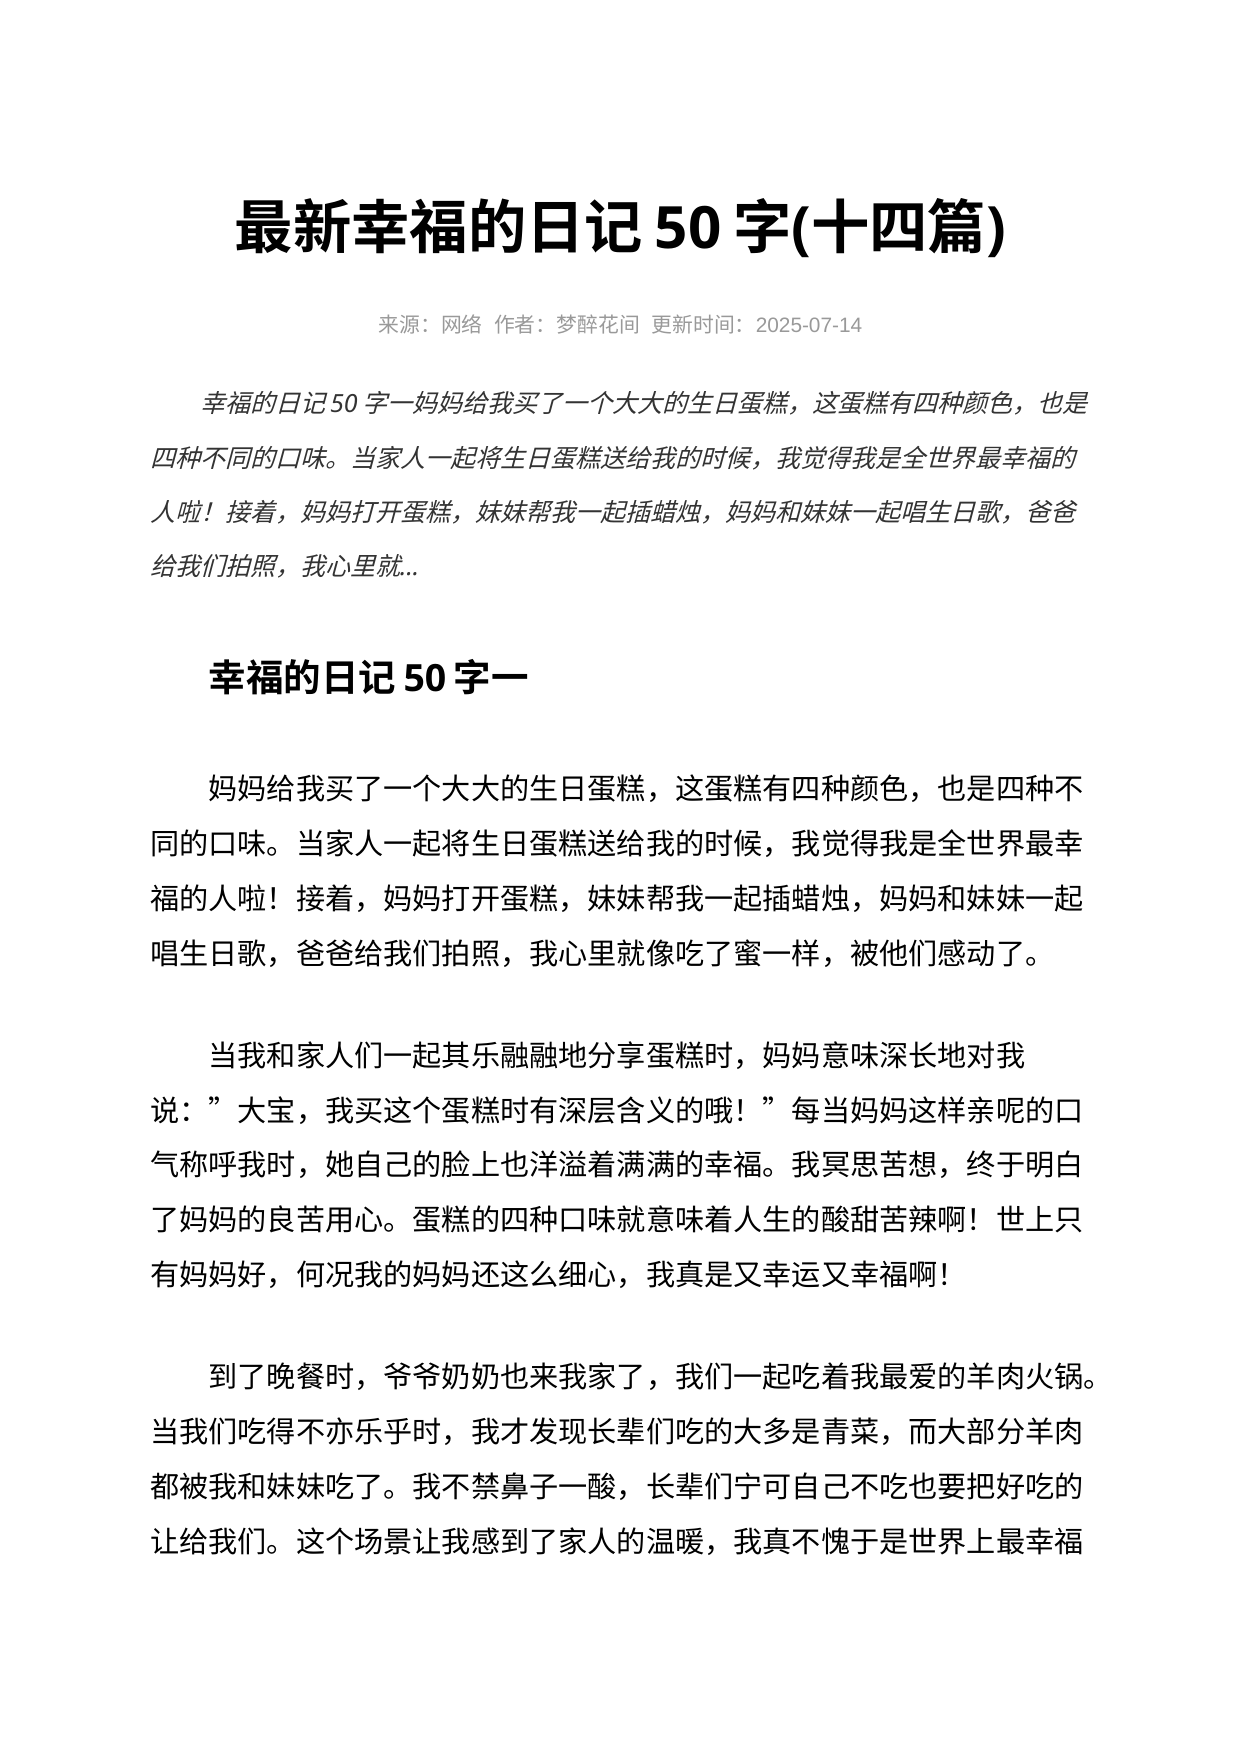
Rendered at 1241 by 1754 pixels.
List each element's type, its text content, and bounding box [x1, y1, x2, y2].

text 幸福的日记50字一妈妈给我买了一个大大的生日蛋糕，这蛋糕有四种颜色，也是四种不同的口味。当家人一起将生日蛋糕送给我的时候，我觉得我是全世界最幸福的人啦！接着，妈妈打开蛋糕，妹妹帮我一起插蜡烛，妈妈和妹妹一起唱生日歌，爸爸给我们拍照，我心里就... [150, 384, 1090, 583]
text 幸福的日记50字一 [150, 648, 1090, 703]
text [150, 1353, 1090, 1561]
text 妈妈给我买了一个大大的生日蛋糕，这蛋糕有四种颜色，也是四种不同的口味。当家人一起将生日蛋糕送给我的时候，我觉得我是全世界最幸福的人啦！接着，妈妈打开蛋糕，妹妹帮我一起插蜡烛，妈妈和妹妹一起唱生日歌，爸爸给我们拍照，我心里就像吃了蜜一样，被他们感动了。 [150, 766, 1090, 973]
subtitle 最新幸福的日记50字(十四篇) [150, 181, 1090, 266]
text 当我和家人们一起其乐融融地分享蛋糕时，妈妈意味深长地对我说：”大宝，我买这个蛋糕时有深层含义的哦！”每当妈妈这样亲呢的口气称呼我时，她自己的脸上也洋溢着满满的幸福。我冥思苦想，终于明白了妈妈的良苦用心。蛋糕的四种口味就意味着人生的酸甜苦辣啊！世上只有妈妈好，何况我的妈妈还这么细心，我真是又幸运又幸福啊！ [150, 1032, 1090, 1294]
text 来源：网络 作者：梦醉花间 更新时间：2025-07-14 [150, 313, 1090, 337]
